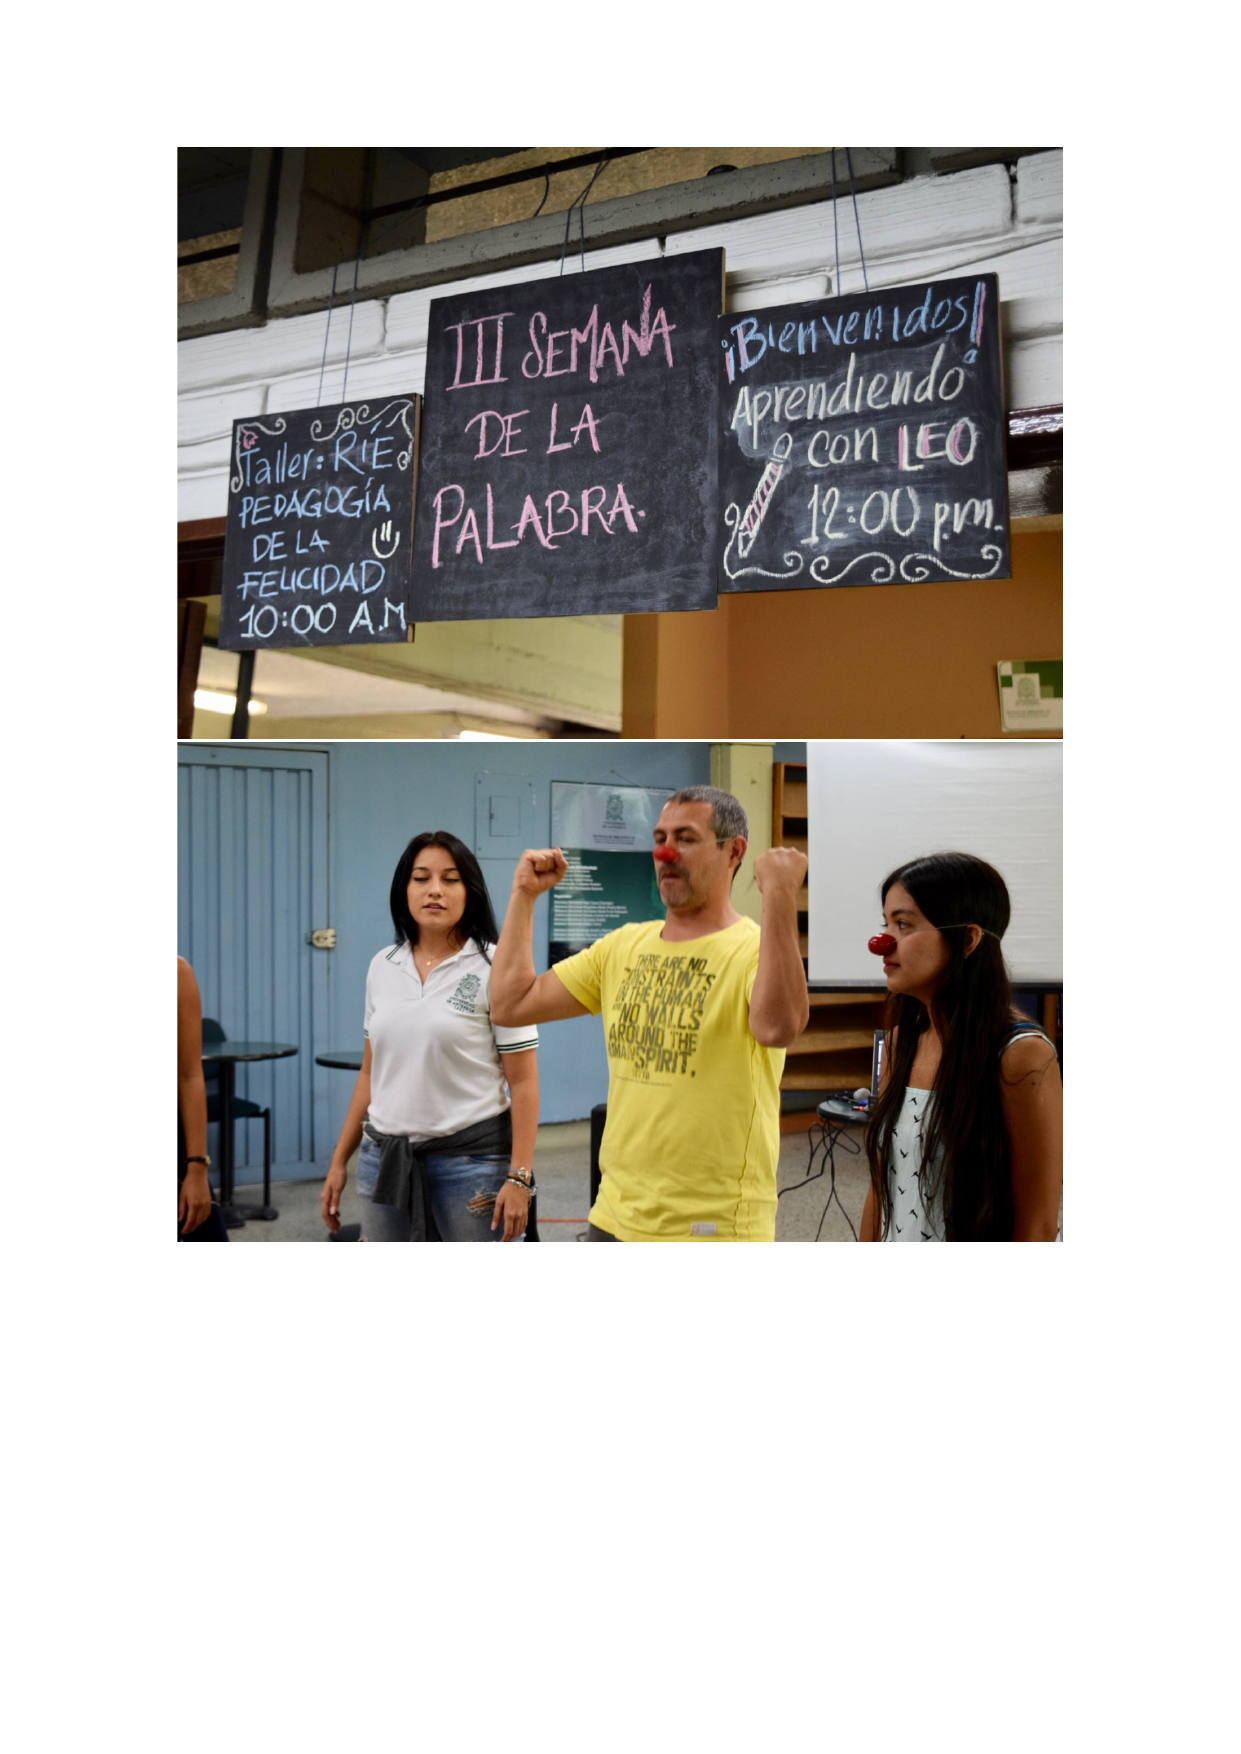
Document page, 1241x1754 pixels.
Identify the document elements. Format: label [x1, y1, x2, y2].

picture [177, 147, 1063, 739]
picture [177, 742, 1063, 1242]
